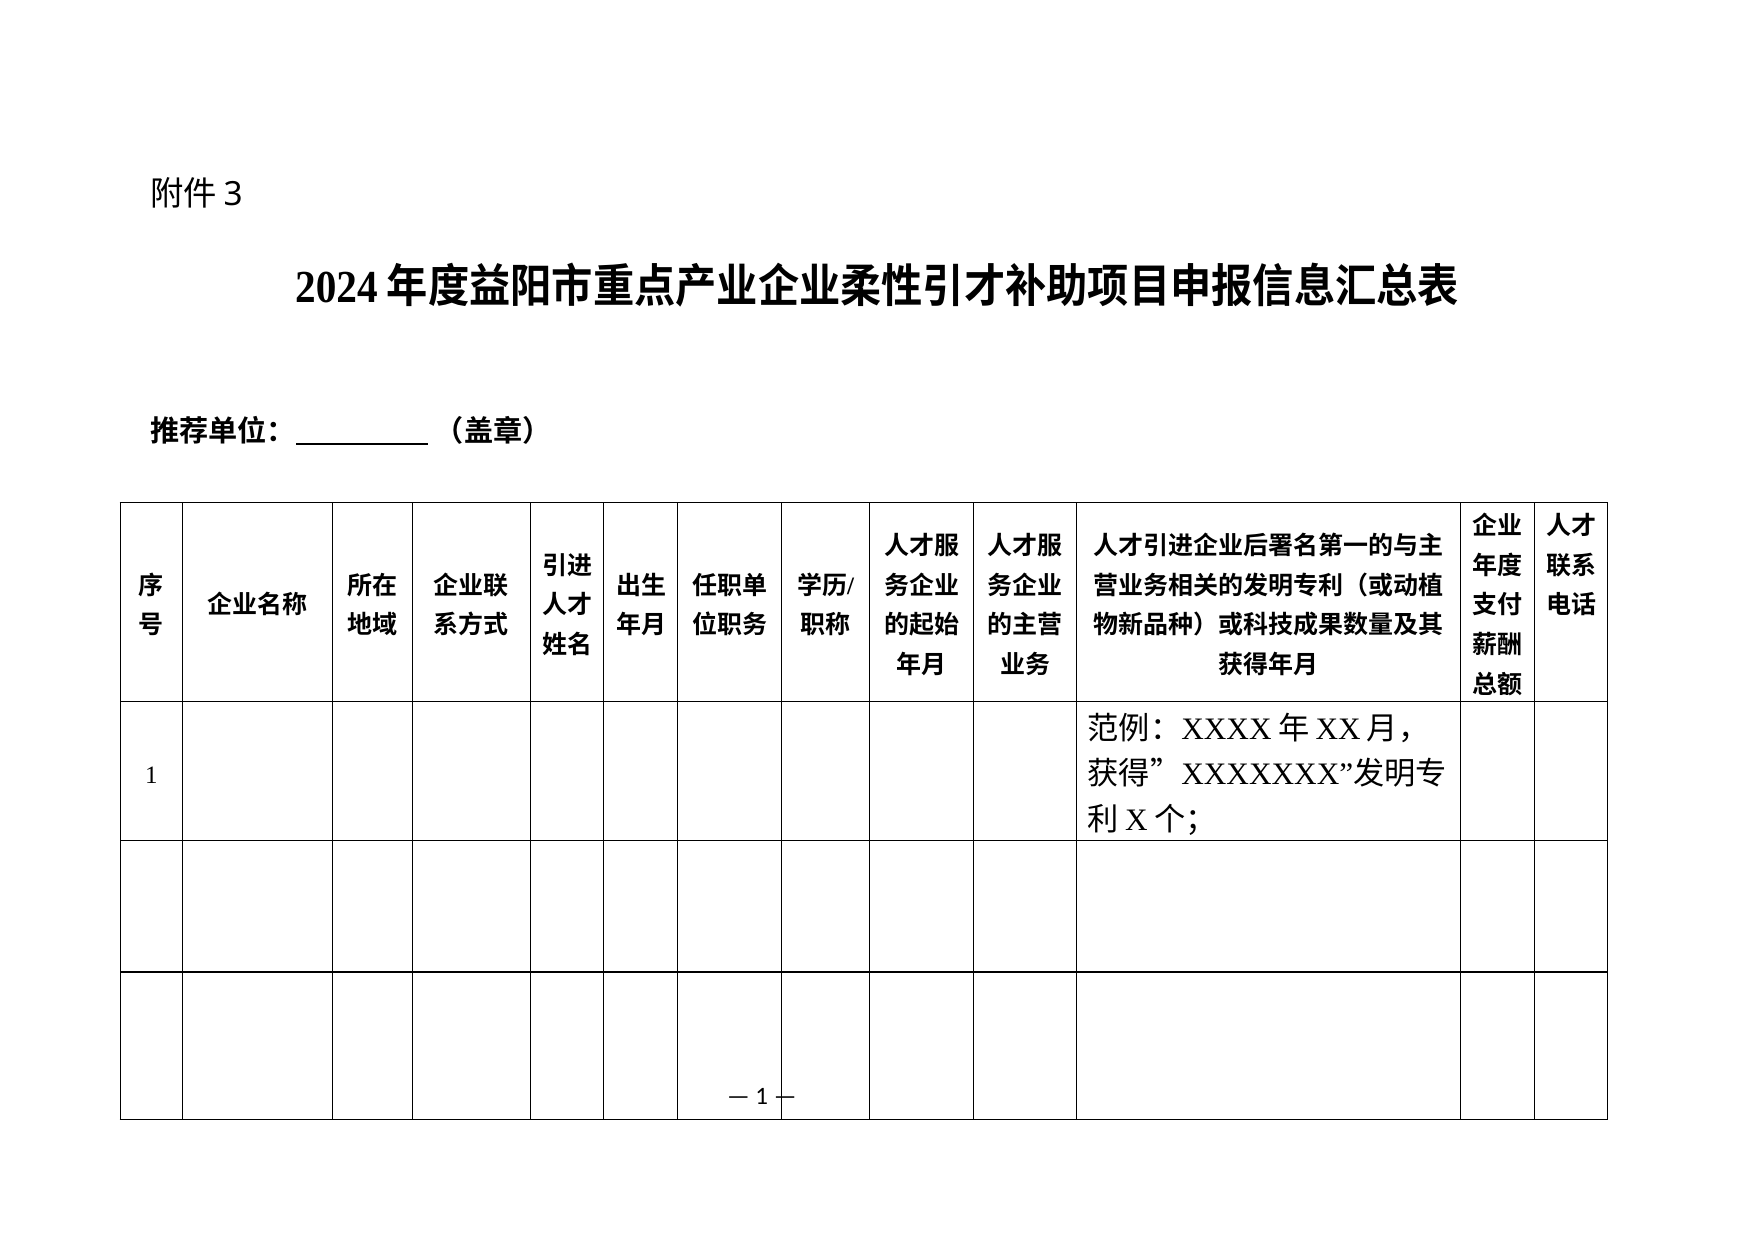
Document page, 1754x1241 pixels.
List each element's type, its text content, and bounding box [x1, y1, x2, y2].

table_cell [531, 841, 603, 971]
table_cell [531, 702, 603, 840]
table_header 人才引进企业后署名第一的与主营业务相关的发明专利（或动植物新品种）或科技成果数量及其获得年月 [1077, 503, 1460, 701]
table_cell [1535, 841, 1607, 971]
table_cell [183, 973, 332, 1119]
table_header 引进人才姓名 [531, 503, 603, 701]
table_header 学历/职称 [782, 503, 869, 701]
table_cell [870, 841, 973, 971]
table_header 序号 [121, 503, 182, 701]
table_cell [870, 702, 973, 840]
table_cell [413, 841, 530, 971]
table_cell [531, 973, 603, 1119]
table_cell [974, 702, 1076, 840]
table_cell [782, 973, 869, 1119]
table_cell 范例：XXXX年XX月，获得”XXXXXXX”发明专利X个； [1077, 702, 1460, 840]
table_cell [413, 973, 530, 1119]
table_cell [604, 702, 677, 840]
table_cell [1535, 973, 1607, 1119]
table_cell [678, 973, 781, 1119]
table_cell [604, 841, 677, 971]
table_cell [333, 841, 412, 971]
table_cell [974, 841, 1076, 971]
text 2024年度益阳市重点产业企业柔性引才补助项目申报信息汇总表 [150, 233, 1604, 331]
table_cell [183, 702, 332, 840]
text 推荐单位： （盖章） [150, 396, 1604, 461]
table_cell [870, 973, 973, 1119]
table_header 人才服务企业的起始年月 [870, 503, 973, 701]
table_cell [333, 702, 412, 840]
table_cell [782, 841, 869, 971]
table_cell [183, 841, 332, 971]
table_cell [1535, 702, 1607, 840]
text 附件3 [150, 159, 1471, 217]
table_header 人才联系电话 [1535, 503, 1607, 701]
table_header 出生 年月 [604, 503, 677, 701]
table_cell [1461, 841, 1534, 971]
table_cell [413, 702, 530, 840]
table_cell [1077, 841, 1460, 971]
table_cell [678, 702, 781, 840]
table_cell 1 [121, 702, 182, 840]
table_header 任职单位职务 [678, 503, 781, 701]
table_cell [121, 841, 182, 971]
table_header 人才服务企业的主营业务 [974, 503, 1076, 701]
table_header 所在地域 [333, 503, 412, 701]
table_header 企业名称 [183, 503, 332, 701]
table_cell [974, 973, 1076, 1119]
table_header 企业年度支付薪酬总额 [1461, 503, 1534, 701]
table_cell [678, 841, 781, 971]
table_cell [1461, 973, 1534, 1119]
table_cell [1461, 702, 1534, 840]
table_cell [604, 973, 677, 1119]
table_cell [1077, 973, 1460, 1119]
table_header 企业联系方式 [413, 503, 530, 701]
table_cell [333, 973, 412, 1119]
table_cell [782, 702, 869, 840]
table_cell [121, 973, 182, 1119]
